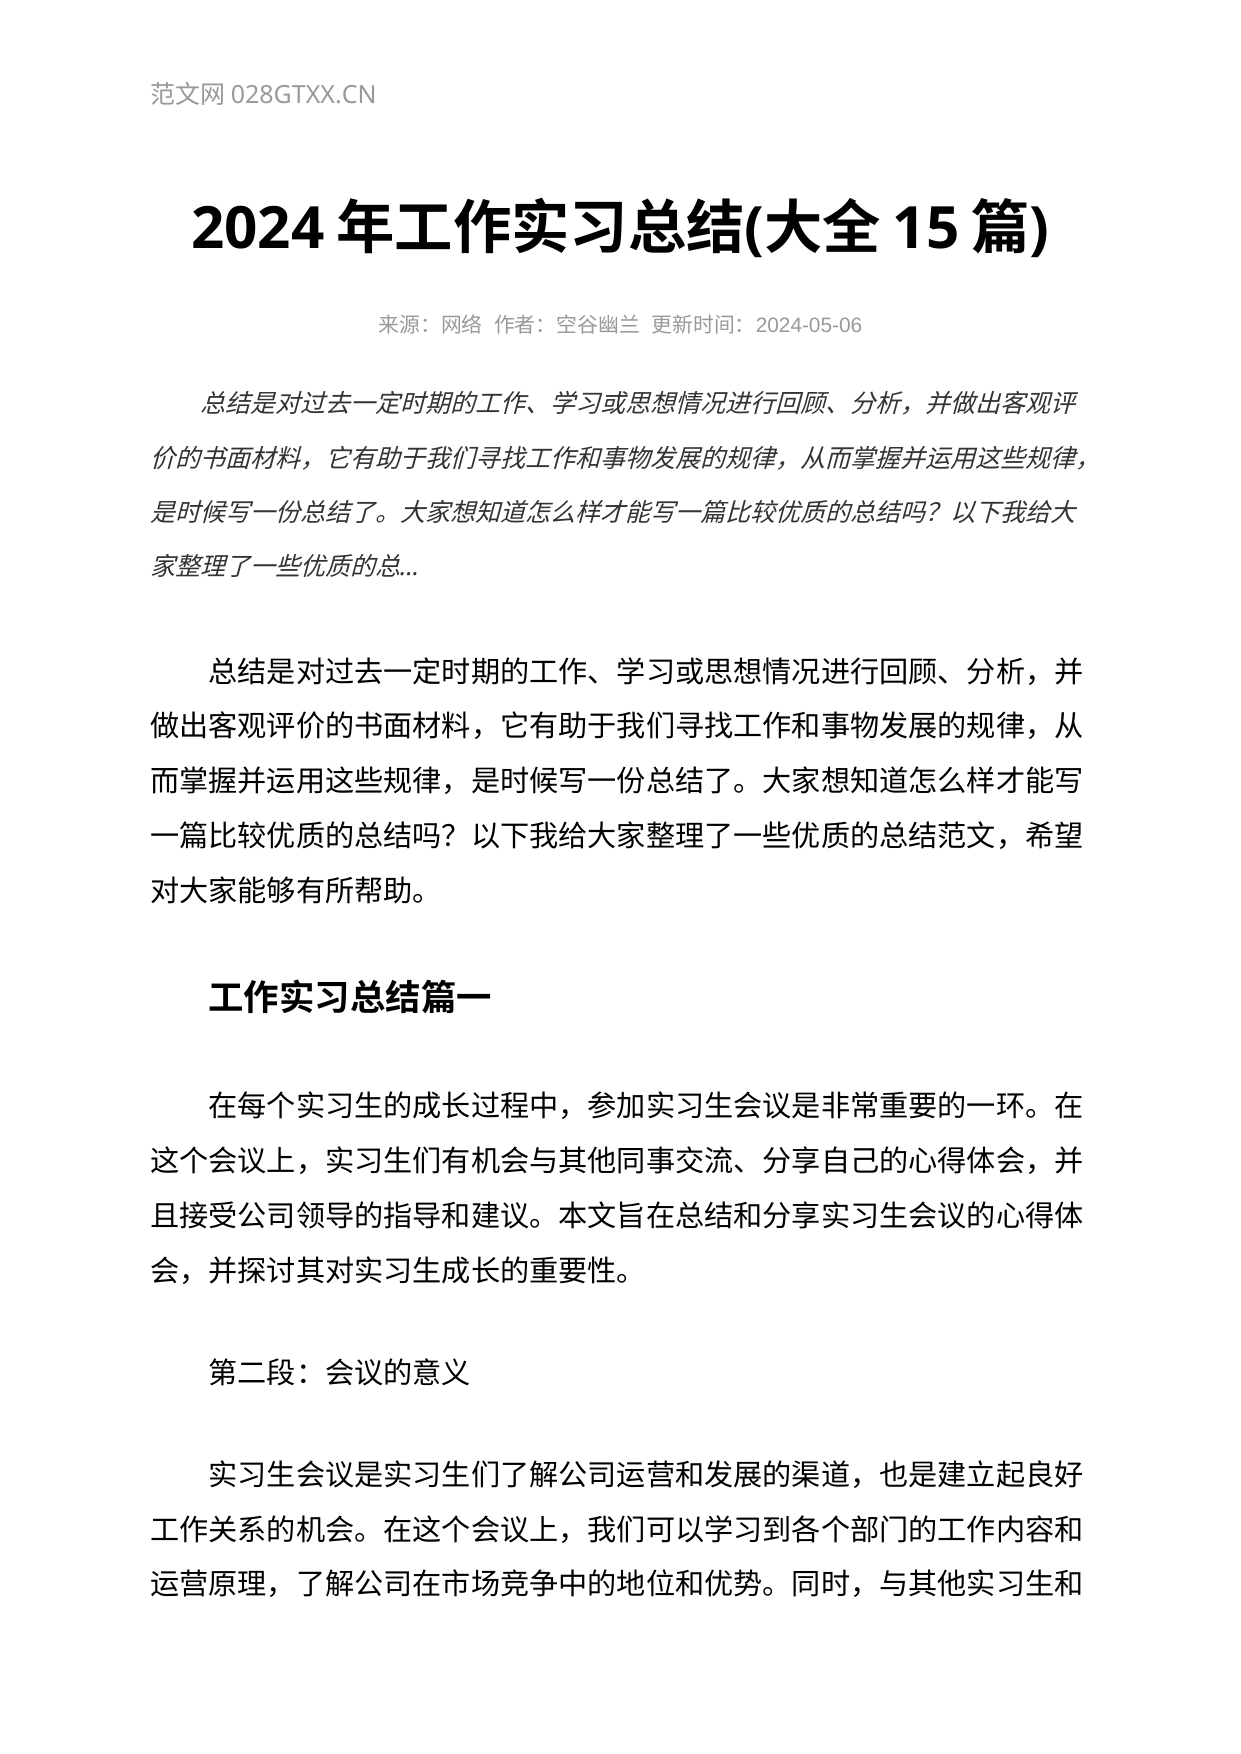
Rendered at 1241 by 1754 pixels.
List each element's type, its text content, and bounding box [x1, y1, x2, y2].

text 来源：网络 作者：空谷幽兰 更新时间：2024-05-06 [150, 313, 1090, 337]
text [150, 1451, 1090, 1603]
text 工作实习总结篇一 [150, 969, 1090, 1021]
text 总结是对过去一定时期的工作、学习或思想情况进行回顾、分析，并做出客观评价的书面材料，它有助于我们寻找工作和事物发展的规律，从而掌握并运用这些规律，是时候写一份总结了。大家想知道怎么样才能写一篇比较优质的总结吗？以下我给大家整理了一些优质的总... [150, 384, 1090, 583]
text 第二段：会议的意义 [150, 1349, 1090, 1392]
text 总结是对过去一定时期的工作、学习或思想情况进行回顾、分析，并做出客观评价的书面材料，它有助于我们寻找工作和事物发展的规律，从而掌握并运用这些规律，是时候写一份总结了。大家想知道怎么样才能写一篇比较优质的总结吗？以下我给大家整理了一些优质的总结范文，希望对大家能够有所帮助。 [150, 648, 1090, 910]
subtitle 2024年工作实习总结(大全15篇) [150, 181, 1090, 266]
text 在每个实习生的成长过程中，参加实习生会议是非常重要的一环。在这个会议上，实习生们有机会与其他同事交流、分享自己的心得体会，并且接受公司领导的指导和建议。本文旨在总结和分享实习生会议的心得体会，并探讨其对实习生成长的重要性。 [150, 1083, 1090, 1290]
